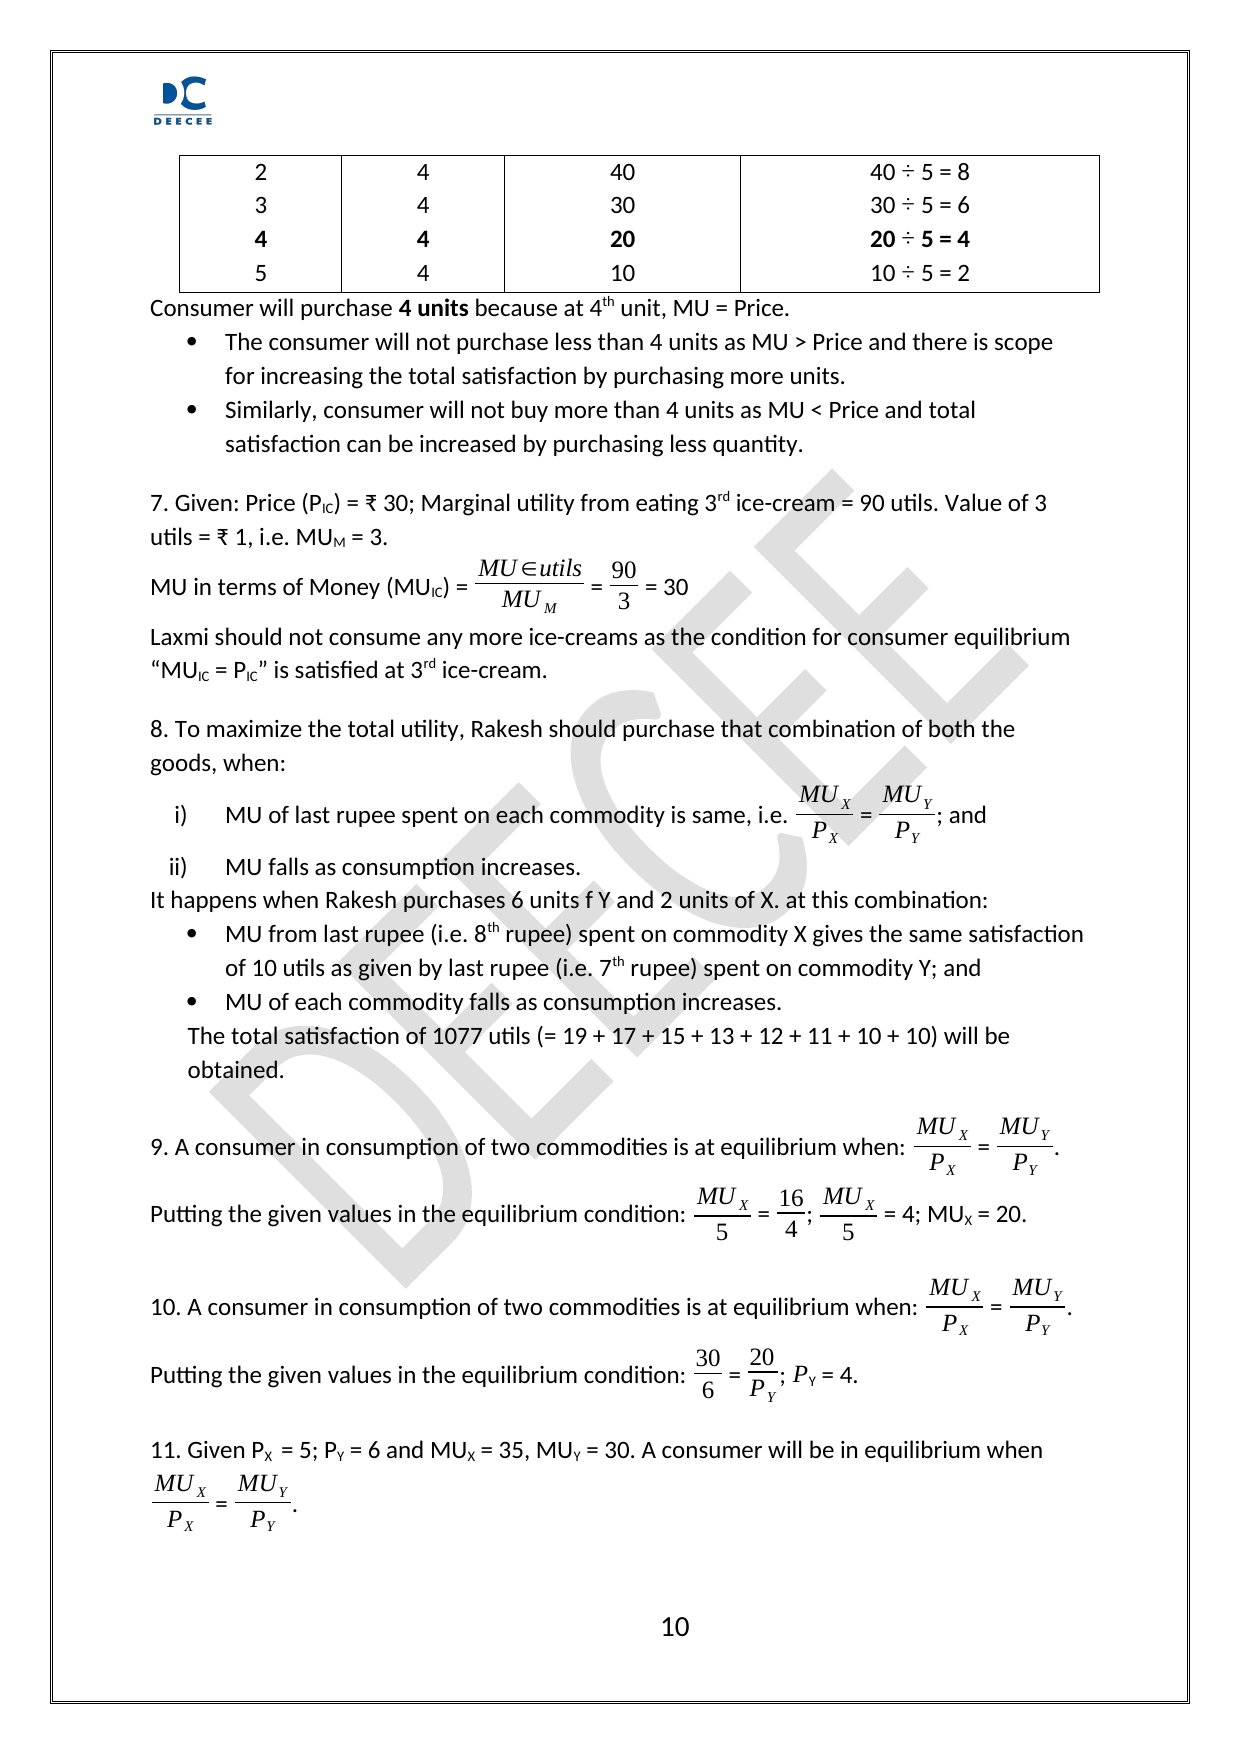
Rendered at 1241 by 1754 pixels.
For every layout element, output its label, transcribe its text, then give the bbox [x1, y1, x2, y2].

list The consumer will not purchase less than 4 units as MU > Price and there is scope for increasing the total satisfaction by purchasing more units. [187, 326, 1088, 391]
list Similarly, consumer will not buy more than 4 units as MU < Price and total satisfaction can be increased by purchasing less quantity. [187, 394, 1088, 458]
list MU of last rupee spent on each commodity is same, i.e. = ; and [187, 781, 1088, 847]
text Putting the given values in the equilibrium condition: = ; Y = 4. [150, 1343, 1088, 1406]
table_cell 4 4 4 4 4 [342, 156, 504, 292]
text It happens when Rakesh purchases 6 units f Y and 2 units of X. at this combination: [150, 884, 1088, 915]
text 9. A consumer in consumption of two commodities is at equilibrium when: = . [150, 1113, 1088, 1179]
table_cell 50 40 30 20 10 [505, 156, 740, 292]
picture [150, 75, 218, 134]
text 11. Given PX = 5; PY = 6 and MUX = 35, MUY = 30. A consumer will be in equilibrium when = . [150, 1434, 1088, 1536]
list MU of each commodity falls as consumption increases. [187, 986, 1088, 1017]
text 7. Given: Price (PIC) = ₹ 30; Marginal utility from eating 3rd ice-cream = 90 utils. Value of 3 utils = ₹ 1, i.e. MUM = 3. [150, 487, 1088, 551]
table_cell 1 2 3 4 5 [180, 156, 341, 292]
text Consumer will purchase 4 units because at 4th unit, MU = Price. [150, 293, 1088, 323]
text 10. A consumer in consumption of two commodities is at equilibrium when: = . [150, 1273, 1088, 1340]
text MU in terms of Money (MUIC) = = = 30 [150, 554, 1088, 617]
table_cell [741, 156, 1099, 292]
text 8. To maximize the total utility, Rakesh should purchase that combination of both the goods, when: [150, 713, 1088, 778]
text Laxmi should not consume any more ice-creams as the condition for consumer equilibrium “MUIC = PIC” is satisfied at 3rd ice-cream. [150, 621, 1088, 685]
text The total satisfaction of 1077 utils (= 19 + 17 + 15 + 13 + 12 + 11 + 10 + 10) will be obtained. [187, 1020, 1088, 1084]
list MU falls as consumption increases. [187, 851, 1088, 881]
text Putting the given values in the equilibrium condition: = ; = 4; MUX = 20. [150, 1182, 1088, 1245]
list MU from last rupee (i.e. 8th rupee) spent on commodity X gives the same satisfaction of 10 utils as given by last rupee (i.e. 7th rupee) spent on commodity Y; and [187, 918, 1088, 983]
